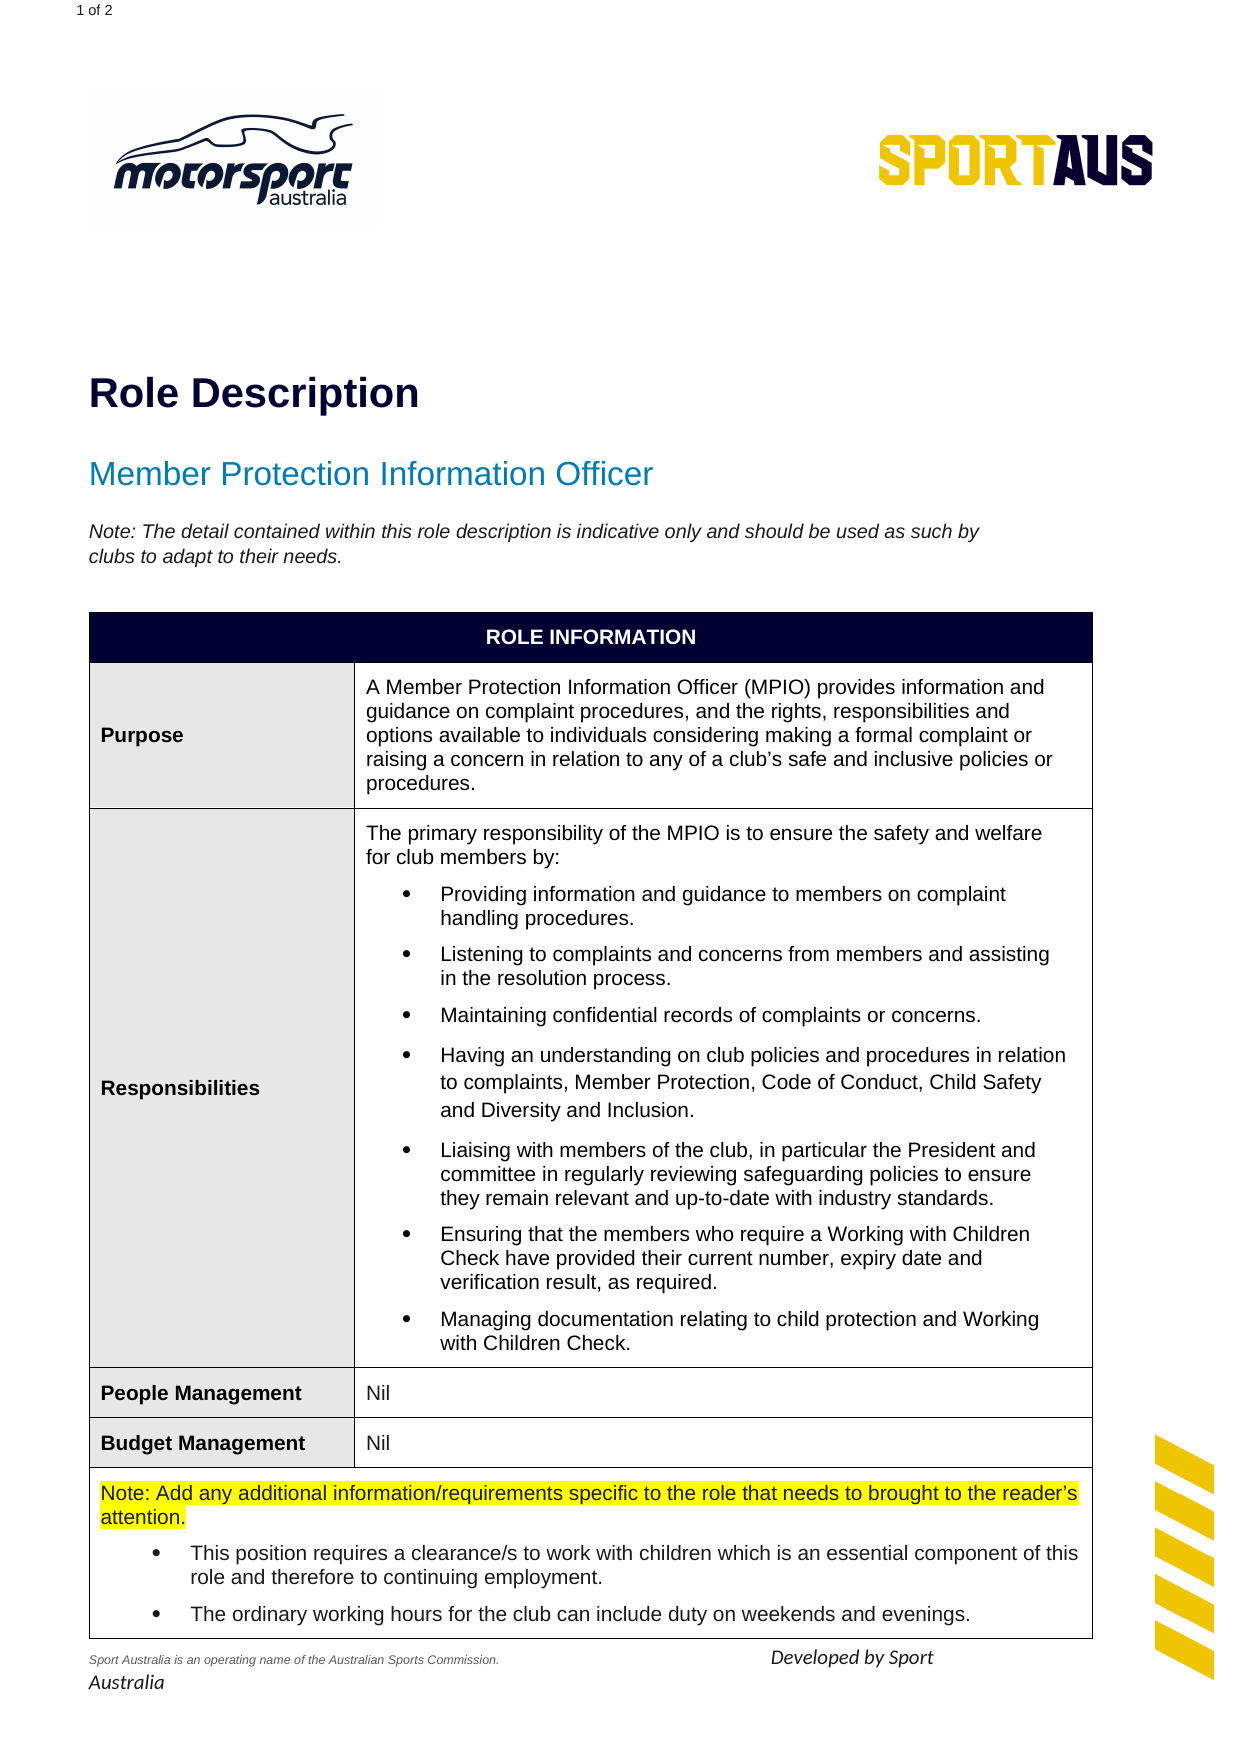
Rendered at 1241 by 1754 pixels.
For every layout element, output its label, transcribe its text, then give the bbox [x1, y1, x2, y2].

table_cell Purpose [90, 663, 354, 807]
table_cell Responsibilities [90, 809, 354, 1367]
table_cell Nil [355, 1418, 1092, 1467]
table_cell The primary responsibility of the MPIO is to ensure the safety and welfare for club members by: Providing information and guidance to members on complaint handling procedures. Listening to complaints and concerns from members and assisting in the resolution process. Maintaining confidential records of complaints or concerns. Having an understanding on club policies and procedures in relation to complaints, Member Protection, Code of Conduct, Child Safety and Diversity and Inclusion. Liaising with members of the club, in particular the President and committee in regularly reviewing safeguarding policies to ensure they remain relevant and up-to-date with industry standards. Ensuring that the members who require a Working with Children Check have provided their current number, expiry date and verification result, as required. Managing documentation relating to child protection and Working with Children Check. [355, 809, 1092, 1367]
table_cell People Management [90, 1368, 354, 1417]
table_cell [90, 1468, 1092, 1638]
text Note: The detail contained within this role description is indicative only and should be used as such by clubs to adapt to their needs. [89, 518, 1016, 568]
table_header ROLE INFORMATION [90, 613, 1092, 662]
picture [862, 118, 1169, 202]
subtitle Member Protection Information Officer [89, 453, 1016, 493]
picture [1154, 1433, 1214, 1681]
table_cell Budget Management [90, 1418, 354, 1467]
picture [88, 88, 379, 231]
table_cell A Member Protection Information Officer (MPIO) provides information and guidance on complaint procedures, and the rights, responsibilities and options available to individuals considering making a formal complaint or raising a concern in relation to any of a club’s safe and inclusive policies or procedures. [355, 663, 1092, 807]
table_cell Nil [355, 1368, 1092, 1417]
subtitle Role Description [89, 368, 1016, 416]
